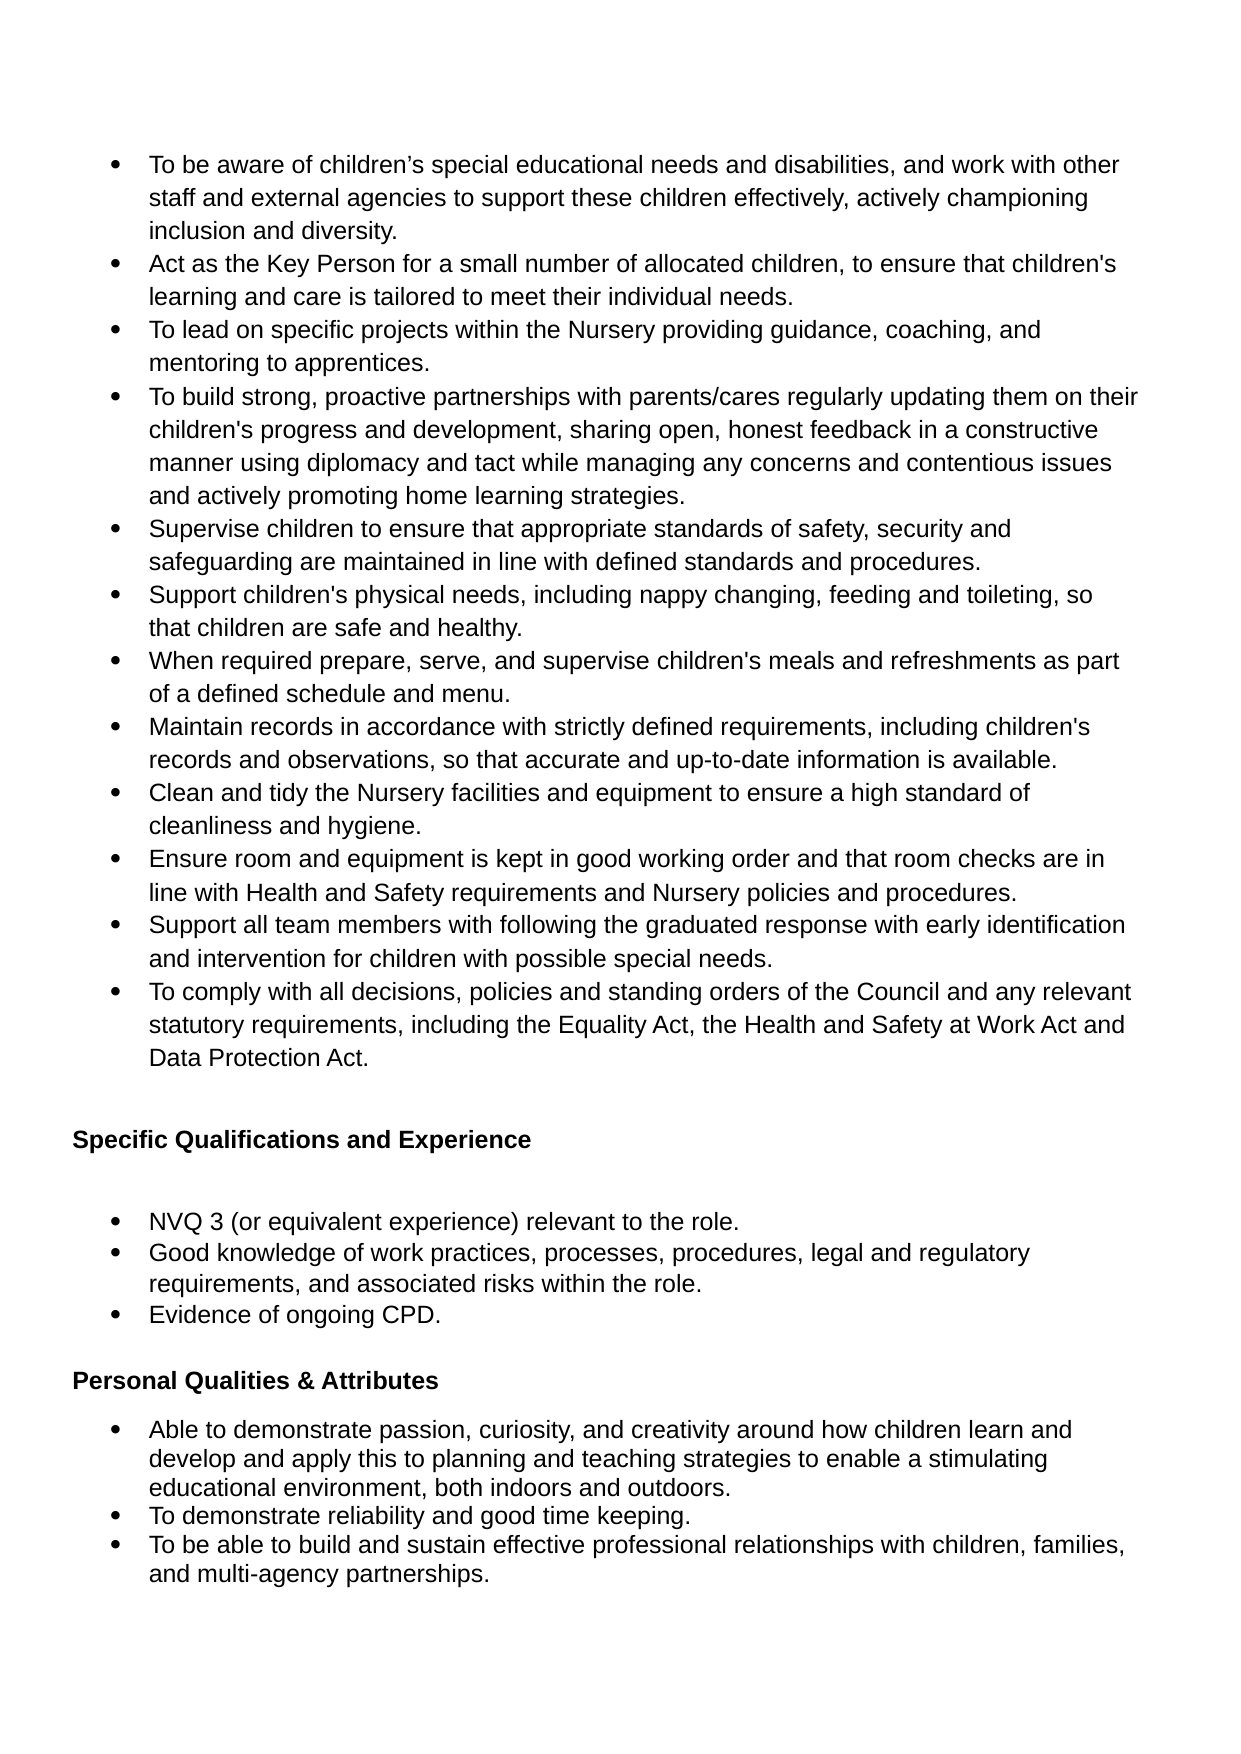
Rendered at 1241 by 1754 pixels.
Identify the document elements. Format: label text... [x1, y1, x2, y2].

list To lead on specific projects within the Nursery providing guidance, coaching, and mentoring to apprentices. [111, 315, 1143, 377]
list Maintain records in accordance with strictly defined requirements, including children's records and observations, so that accurate and up-to-date information is available. [111, 712, 1143, 774]
subtitle Specific Qualifications and Experience [72, 1126, 1143, 1154]
list To comply with all decisions, policies and standing orders of the Council and any relevant statutory requirements, including the Equality Act, the Health and Safety at Work Act and Data Protection Act. [111, 977, 1143, 1072]
list To build strong, proactive partnerships with parents/cares regularly updating them on their children's progress and development, sharing open, honest feedback in a constructive manner using diplomacy and tact while managing any concerns and contentious issues and actively promoting home learning strategies. [111, 381, 1143, 509]
list To be aware of children’s special educational needs and disabilities, and work with other staff and external agencies to support these children effectively, actively championing inclusion and diversity. [111, 150, 1143, 245]
subtitle Personal Qualities & Attributes [72, 1366, 1143, 1394]
list Support all team members with following the graduated response with early identification and intervention for children with possible special needs. [111, 911, 1143, 972]
list To be able to build and sustain effective professional relationships with children, families, and multi-agency partnerships. [111, 1530, 1143, 1588]
list Able to demonstrate passion, curiosity, and creativity around how children learn and develop and apply this to planning and teaching strategies to enable a stimulating educational environment, both indoors and outdoors. [111, 1415, 1143, 1501]
list Supervise children to ensure that appropriate standards of safety, security and safeguarding are maintained in line with defined standards and procedures. [111, 514, 1143, 576]
list Evidence of ongoing CPD. [111, 1300, 1143, 1329]
list Support children's physical needs, including nappy changing, feeding and toileting, so that children are safe and healthy. [111, 580, 1143, 642]
list Act as the Key Person for a small number of allocated children, to ensure that children's learning and care is tailored to meet their individual needs. [111, 249, 1143, 311]
list When required prepare, serve, and supervise children's meals and refreshments as part of a defined schedule and menu. [111, 646, 1143, 708]
list Good knowledge of work practices, processes, procedures, legal and regulatory requirements, and associated risks within the role. [111, 1238, 1143, 1298]
list To demonstrate reliability and good time keeping. [111, 1501, 1143, 1530]
list Clean and tidy the Nursery facilities and equipment to ensure a high standard of cleanliness and hygiene. [111, 778, 1143, 840]
list NVQ 3 (or equivalent experience) relevant to the role. [111, 1207, 1143, 1236]
list Ensure room and equipment is kept in good working order and that room checks are in line with Health and Safety requirements and Nursery policies and procedures. [111, 844, 1143, 906]
